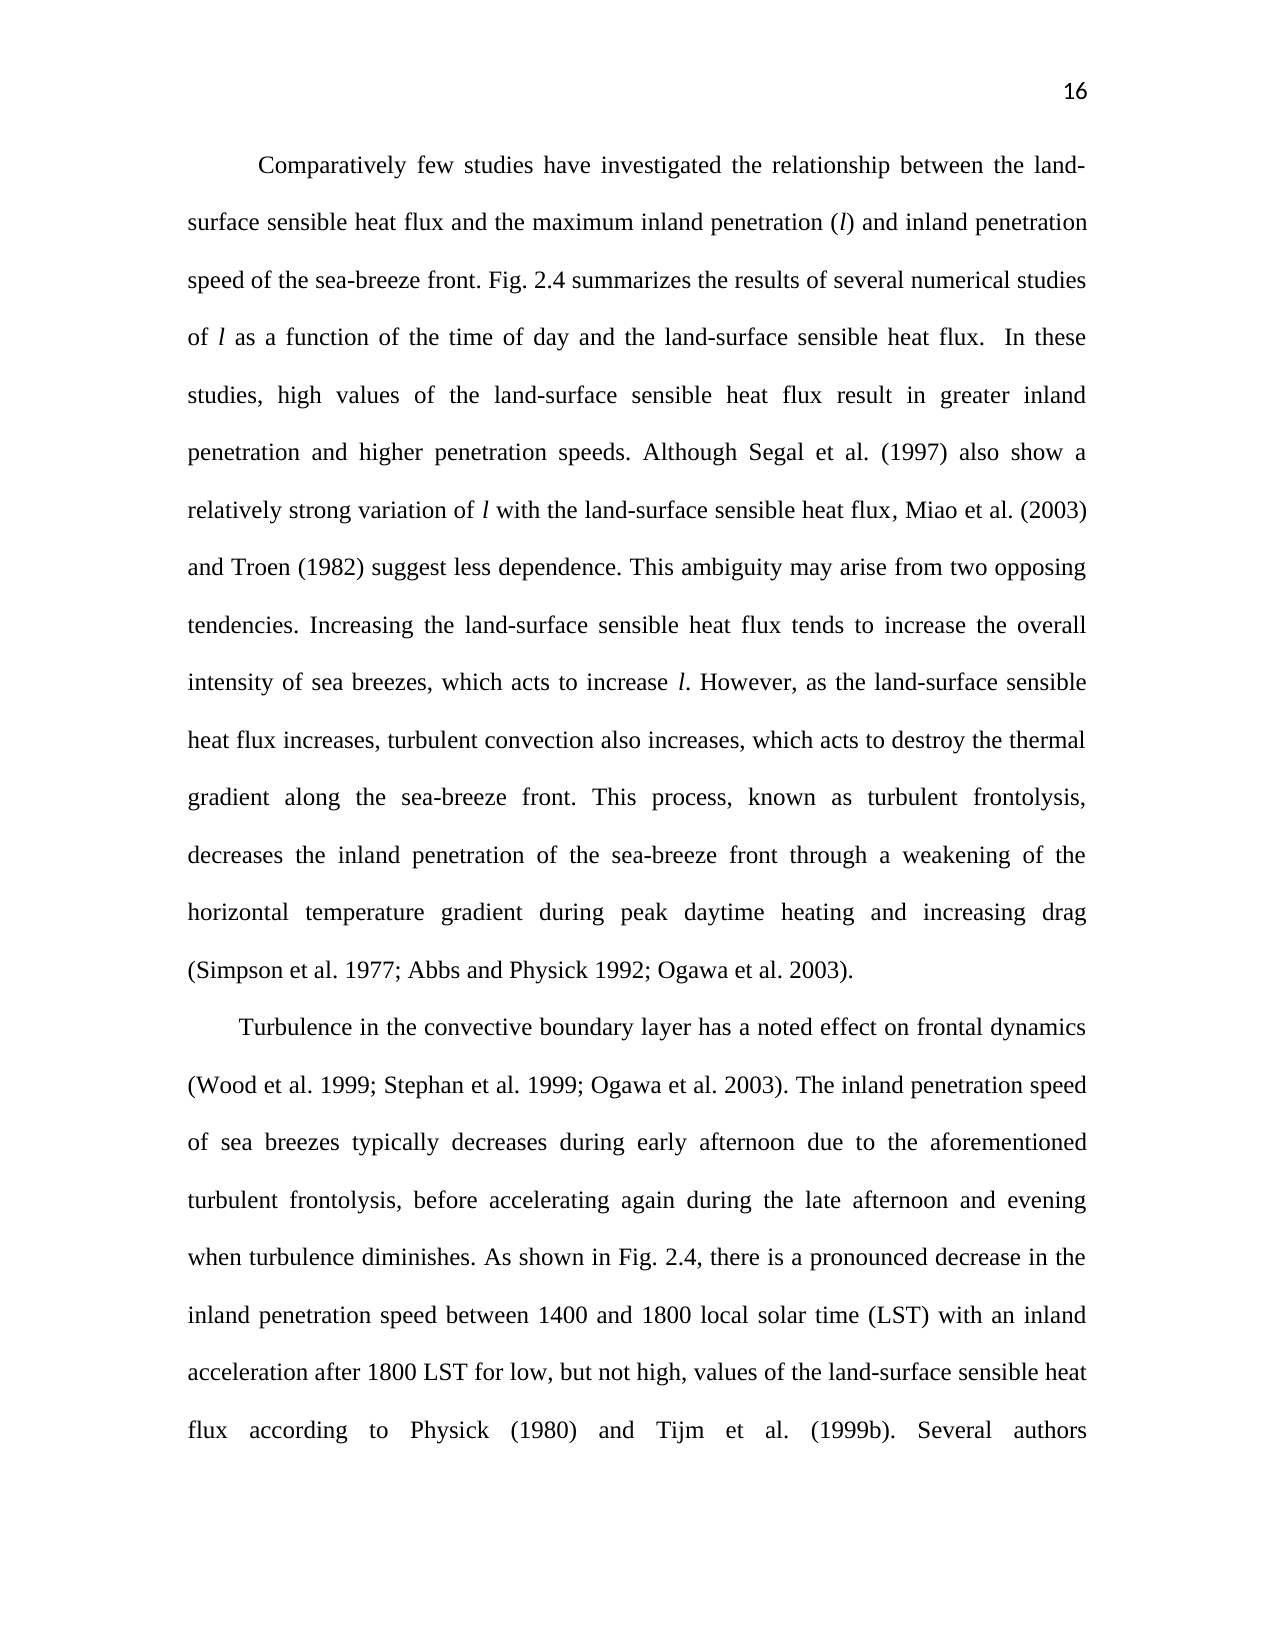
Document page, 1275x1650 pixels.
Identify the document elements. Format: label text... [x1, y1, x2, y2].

text Comparatively few studies have investigated the relationship between the land-surface sensible heat flux and the maximum inland penetration (l) and inland penetration speed of the sea-breeze front. Fig. 2.4 summarizes the results of several numerical studies of l as a function of the time of day and the land-surface sensible heat flux. In these studies, high values of the land-surface sensible heat flux result in greater inland penetration and higher penetration speeds. Although Segal et al. (1997) also show a relatively strong variation of l with the land-surface sensible heat flux, Miao et al. (2003) and Troen (1982) suggest less dependence. This ambiguity may arise from two opposing tendencies. Increasing the land-surface sensible heat flux tends to increase the overall intensity of sea breezes, which acts to increase l. However, as the land-surface sensible heat flux increases, turbulent convection also increases, which acts to destroy the thermal gradient along the sea-breeze front. This process, known as turbulent frontolysis, decreases the inland penetration of the sea-breeze front through a weakening of the horizontal temperature gradient during peak daytime heating and increasing drag (Simpson et al. 1977; Abbs and Physick 1992; Ogawa et al. 2003). [187, 150, 1087, 984]
